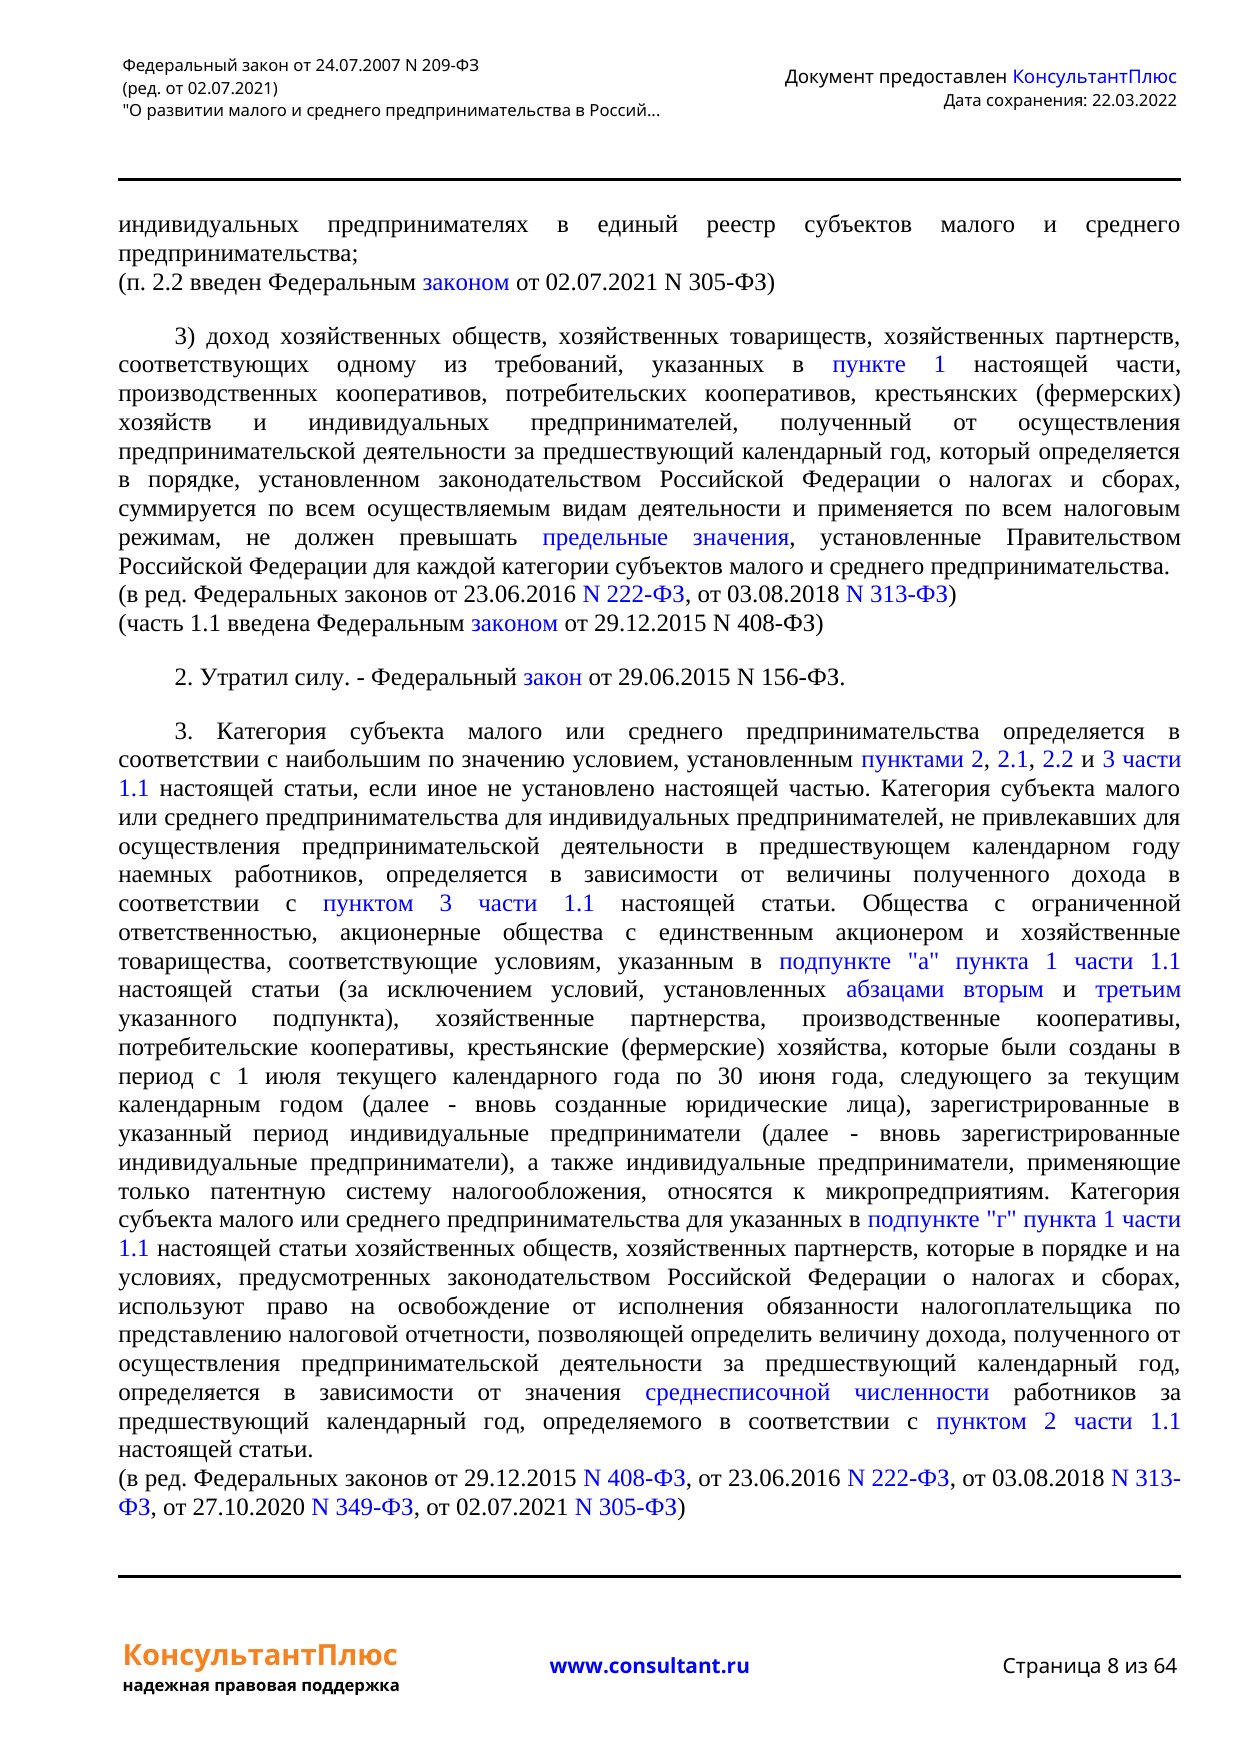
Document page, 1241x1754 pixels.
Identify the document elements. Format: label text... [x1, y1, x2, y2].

text (в ред. Федеральных законов от 29.12.2015 N 408-ФЗ, от 23.06.2016 N 222-ФЗ, от 03.08.2018 N 313-ФЗ, от 27.10.2020 N 349-ФЗ, от 02.07.2021 N 305-ФЗ) [118, 1463, 1181, 1521]
text 3. Категория субъекта малого или среднего предпринимательства определяется в соответствии с наибольшим по значению условием, установленным пунктами 2, 2.1, 2.2 и 3 части 1.1 настоящей статьи, если иное не установлено настоящей частью. Категория субъекта малого или среднего предпринимательства для индивидуальных предпринимателей, не привлекавших для осуществления предпринимательской деятельности в предшествующем календарном году наемных работников, определяется в зависимости от величины полученного дохода в соответствии с пунктом 3 части 1.1 настоящей статьи. Общества с ограниченной ответственностью, акционерные общества с единственным акционером и хозяйственные товарищества, соответствующие условиям, указанным в подпункте "а" пункта 1 части 1.1 настоящей статьи (за исключением условий, установленных абзацами вторым и третьим указанного подпункта), хозяйственные партнерства, производственные кооперативы, потребительские кооперативы, крестьянские (фермерские) хозяйства, которые были созданы в период с 1 июля текущего календарного года по 30 июня года, следующего за текущим календарным годом (далее - вновь созданные юридические лица), зарегистрированные в указанный период индивидуальные предприниматели (далее - вновь зарегистрированные индивидуальные предприниматели), а также индивидуальные предприниматели, применяющие только патентную систему налогообложения, относятся к микропредприятиям. Категория субъекта малого или среднего предпринимательства для указанных в подпункте "г" пункта 1 части 1.1 настоящей статьи хозяйственных обществ, хозяйственных партнерств, которые в порядке и на условиях, предусмотренных законодательством Российской Федерации о налогах и сборах, используют право на освобождение от исполнения обязанности налогоплательщика по представлению налоговой отчетности, позволяющей определить величину дохода, полученного от осуществления предпринимательской деятельности за предшествующий календарный год, определяется в зависимости от значения среднесписочной численности работников за предшествующий календарный год, определяемого в соответствии с пунктом 2 части 1.1 настоящей статьи. [118, 716, 1181, 1463]
text (п. 2.2 введен Федеральным законом от 02.07.2021 N 305-ФЗ) [118, 267, 1181, 296]
text 2. Утратил силу. - Федеральный закон от 29.06.2015 N 156-ФЗ. [118, 662, 1181, 691]
text (в ред. Федеральных законов от 23.06.2016 N 222-ФЗ, от 03.08.2018 N 313-ФЗ) [118, 579, 1181, 608]
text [118, 209, 1181, 267]
text 3) доход хозяйственных обществ, хозяйственных товариществ, хозяйственных партнерств, соответствующих одному из требований, указанных в пункте 1 настоящей части, производственных кооперативов, потребительских кооперативов, крестьянских (фермерских) хозяйств и индивидуальных предпринимателей, полученный от осуществления предпринимательской деятельности за предшествующий календарный год, который определяется в порядке, установленном законодательством Российской Федерации о налогах и сборах, суммируется по всем осуществляемым видам деятельности и применяется по всем налоговым режимам, не должен превышать предельные значения, установленные Правительством Российской Федерации для каждой категории субъектов малого и среднего предпринимательства. [118, 321, 1181, 579]
text (часть 1.1 введена Федеральным законом от 29.12.2015 N 408-ФЗ) [118, 608, 1181, 637]
